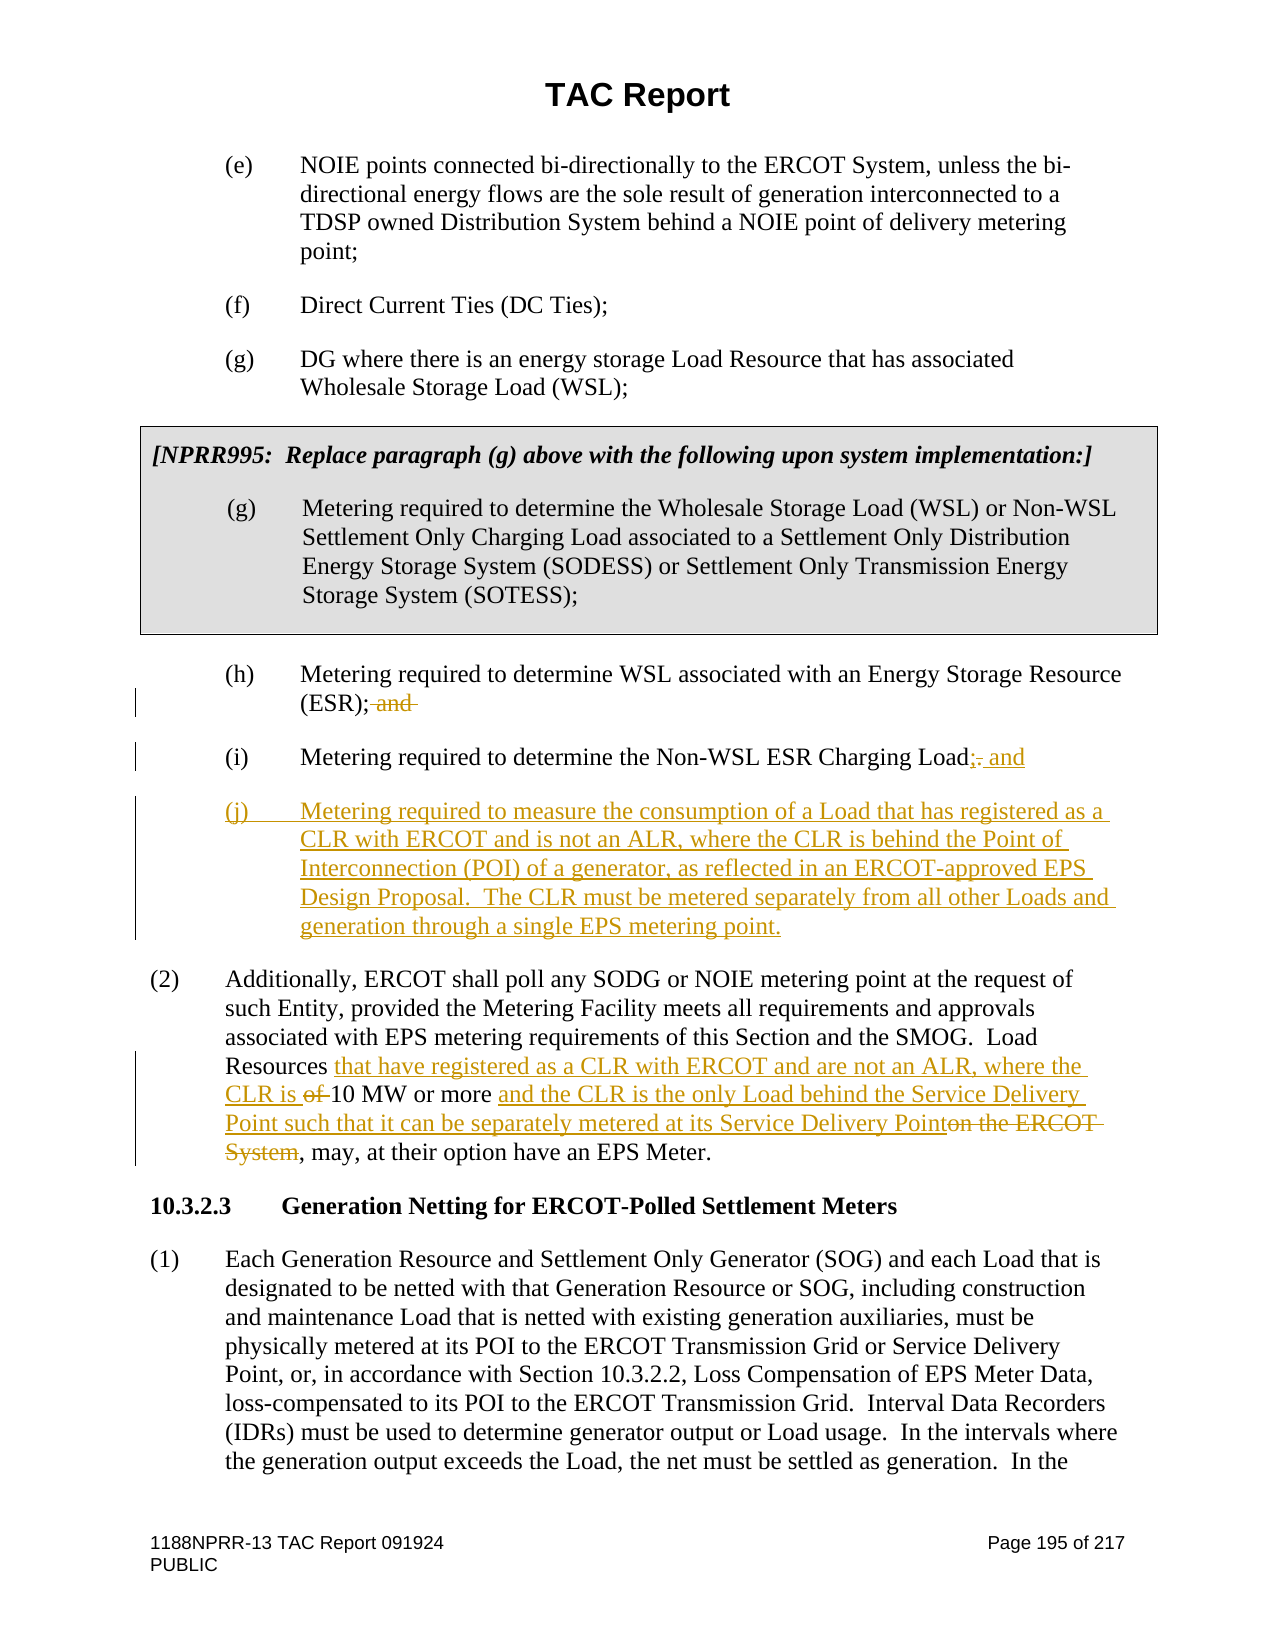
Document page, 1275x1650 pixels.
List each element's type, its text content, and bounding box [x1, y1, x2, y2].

text (e) NOIE points connected bi-directionally to the ERCOT System, unless the bi-directional energy flows are the sole result of generation interconnected to a TDSP owned Distribution System behind a NOIE point of delivery metering point; [225, 150, 1125, 265]
text 10.3.2.3 Generation Netting for ERCOT-Polled Settlement Meters [150, 1191, 1125, 1219]
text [150, 1244, 1125, 1474]
text (i) Metering required to determine the Non-WSL ESR Charging Load [225, 742, 1125, 771]
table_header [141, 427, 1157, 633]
text (g) DG where there is an energy storage Load Resource that has associated Wholesale Storage Load (WSL); [225, 344, 1125, 401]
text (h) Metering required to determine WSL associated with an Energy Storage Resource (ESR); [225, 659, 1125, 717]
text (2) Additionally, ERCOT shall poll any SODG or NOIE metering point at the request of such Entity, provided the Metering Facility meets all requirements and approvals associated with EPS metering requirements of this Section and the SMOG. Load Resources 10 MW or more , may, at their option have an EPS Meter. [150, 964, 1125, 1166]
text (f) Direct Current Ties (DC Ties); [225, 290, 1125, 319]
